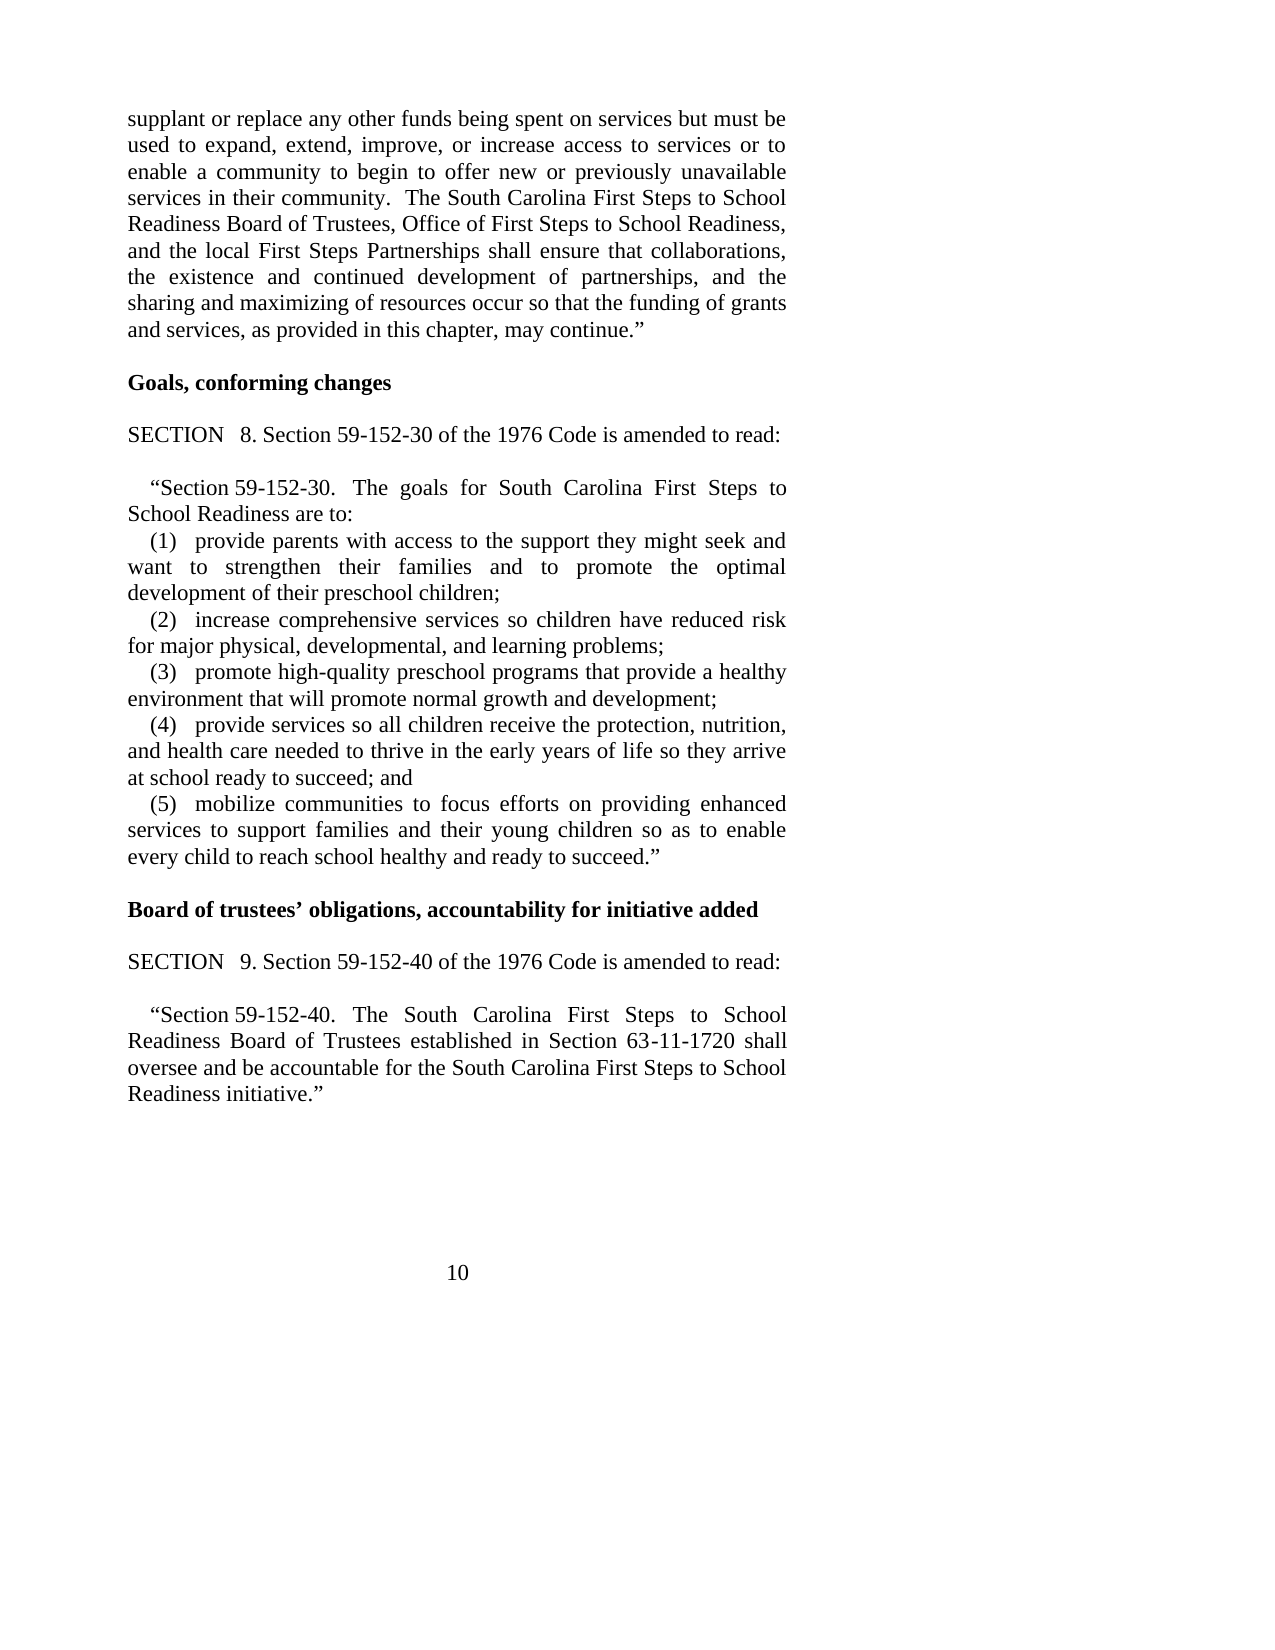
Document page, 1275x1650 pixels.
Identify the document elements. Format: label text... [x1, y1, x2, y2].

text “Section 59-152-40. The South Carolina First Steps to School Readiness Board of Trustees established in Section 63-11-1720 shall oversee and be accountable for the South Carolina First Steps to School Readiness initiative.” [127, 1001, 787, 1106]
text Goals, conforming changes [127, 368, 787, 395]
text (1) provide parents with access to the support they might seek and want to strengthen their families and to promote the optimal development of their preschool children; [127, 527, 787, 606]
text (3) promote high-quality preschool programs that provide a healthy environment that will promote normal growth and development; [127, 658, 787, 711]
text (2) increase comprehensive services so children have reduced risk for major physical, developmental, and learning problems; [127, 606, 787, 658]
text (4) provide services so all children receive the protection, nutrition, and health care needed to thrive in the early years of life so they arrive at school ready to succeed; and [127, 711, 787, 790]
text (5) mobilize communities to focus efforts on providing enhanced services to support families and their young children so as to enable every child to reach school healthy and ready to succeed.” [127, 790, 787, 869]
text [127, 105, 787, 342]
text SECTION 8. Section 59-152-30 of the 1976 Code is amended to read: [127, 421, 787, 448]
text SECTION 9. Section 59-152-40 of the 1976 Code is amended to read: [127, 948, 787, 975]
text Board of trustees’ obligations, accountability for initiative added [127, 896, 787, 922]
text “Section 59-152-30. The goals for South Carolina First Steps to School Readiness are to: [127, 474, 787, 527]
